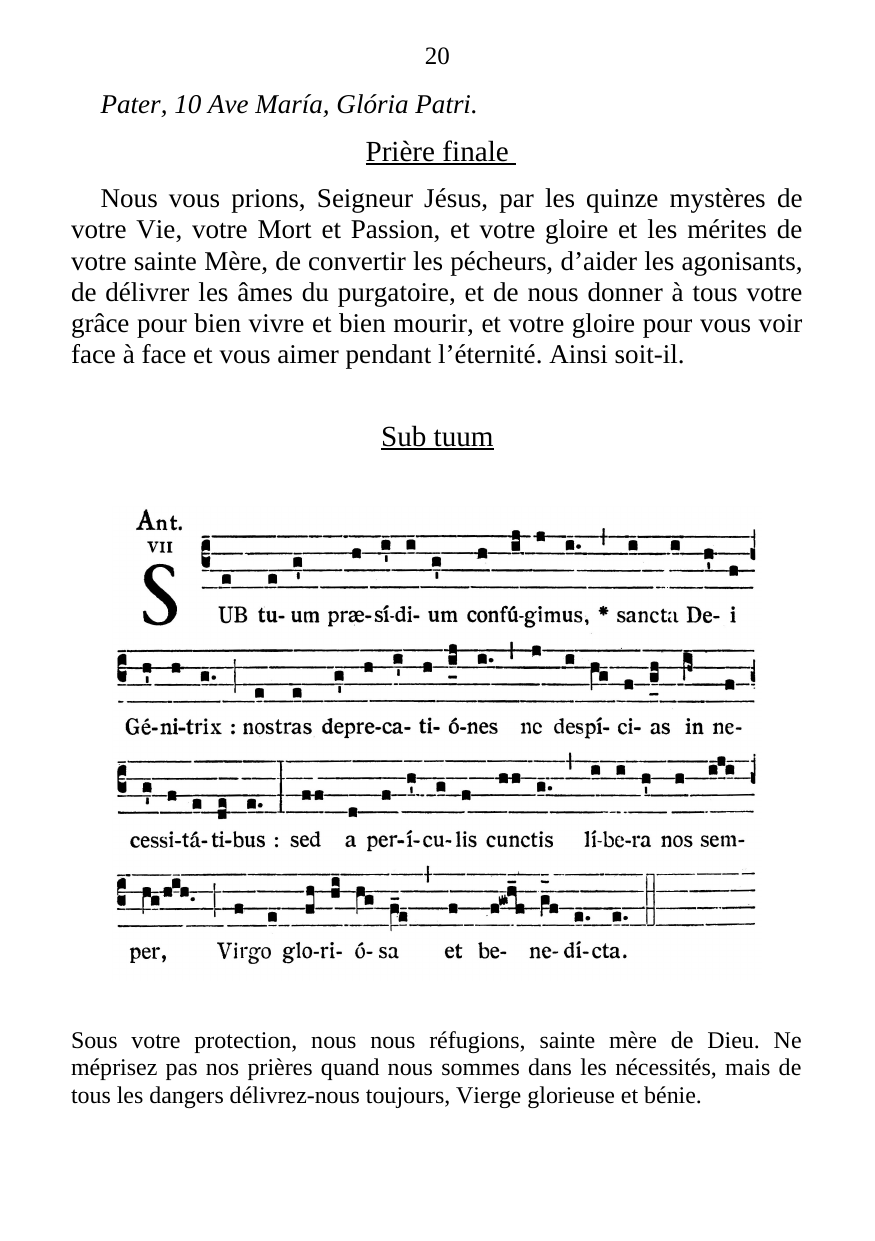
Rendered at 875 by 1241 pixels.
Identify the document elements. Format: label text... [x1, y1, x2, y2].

subtitle Sub tuum [71, 419, 803, 453]
text Sous votre protection, nous nous réfugions, sainte mère de Dieu. Ne méprisez pas nos prières quand nous sommes dans les nécessités, mais de tous les dangers délivrez-nous toujours, Vierge glorieuse et bénie. [71, 1026, 803, 1109]
picture [112, 506, 762, 981]
subtitle Prière finale [71, 134, 803, 168]
text Nous vous prions, Seigneur Jésus, par les quinze mystères de votre Vie, votre Mort et Passion, et votre gloire et les mérites de votre sainte Mère, de convertir les pécheurs, d’aider les agonisants, de délivrer les âmes du purgatoire, et de nous donner à tous votre grâce pour bien vivre et bien mourir, et votre gloire pour vous voir face à face et vous aimer pendant l’éternité. Ainsi soit-il. [71, 182, 803, 369]
text Pater, 10 Ave María, Glória Patri. [71, 89, 803, 120]
